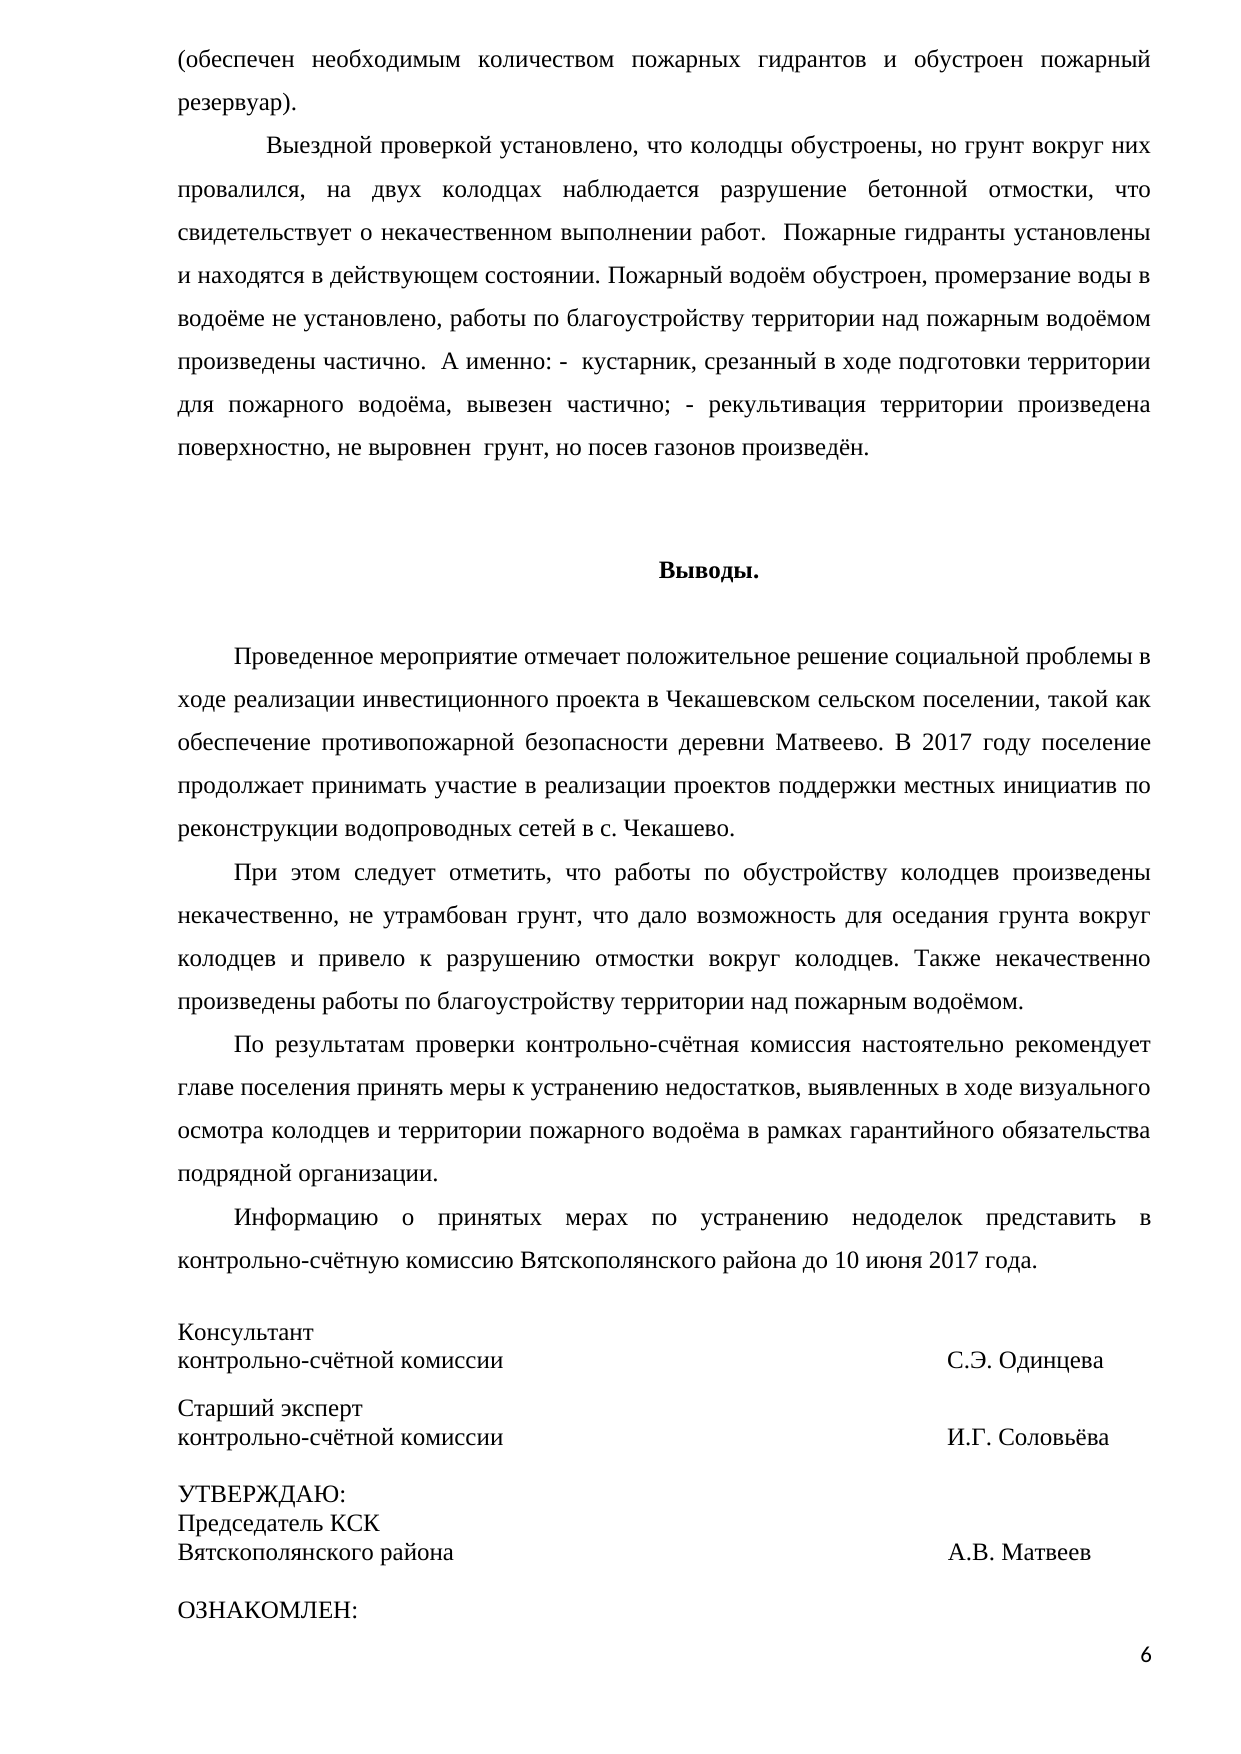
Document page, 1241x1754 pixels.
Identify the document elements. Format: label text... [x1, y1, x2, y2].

text Проведенное мероприятие отмечает положительное решение социальной проблемы в ходе реализации инвестиционного проекта в Чекашевском сельском поселении, такой как обеспечение противопожарной безопасности деревни Матвеево. В 2017 году поселение продолжает принимать участие в реализации проектов поддержки местных инициатив по реконструкции водопроводных сетей в с. Чекашево. [177, 641, 1152, 842]
text Вятскополянского района А.В. Матвеев [177, 1537, 1152, 1566]
text контрольно-счётной комиссии С.Э. Одинцева [177, 1345, 1152, 1374]
text По результатам проверки контрольно-счётная комиссия настоятельно рекомендует главе поселения принять меры к устранению недостатков, выявленных в ходе визуального осмотра колодцев и территории пожарного водоёма в рамках гарантийного обязательства подрядной организации. [177, 1029, 1152, 1187]
text Председатель КСК [177, 1508, 1152, 1537]
text Информацию о принятых мерах по устранению недоделок представить в контрольно-счётную комиссию Вятскополянского района до 10 июня 2017 года. [177, 1202, 1152, 1273]
text Выводы. [177, 555, 1152, 583]
text Консультант [177, 1317, 1152, 1345]
text Старший эксперт [177, 1393, 1152, 1422]
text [177, 44, 1152, 116]
text ОЗНАКОМЛЕН: [177, 1595, 1152, 1624]
text контрольно-счётной комиссии И.Г. Соловьёва [177, 1422, 1152, 1451]
text УТВЕРЖДАЮ: [177, 1479, 1152, 1508]
text При этом следует отметить, что работы по обустройству колодцев произведены некачественно, не утрамбован грунт, что дало возможность для оседания грунта вокруг колодцев и привело к разрушению отмостки вокруг колодцев. Также некачественно произведены работы по благоустройству территории над пожарным водоёмом. [177, 857, 1152, 1015]
text Выездной проверкой установлено, что колодцы обустроены, но грунт вокруг них провалился, на двух колодцах наблюдается разрушение бетонной отмостки, что свидетельствует о некачественном выполнении работ. Пожарные гидранты установлены и находятся в действующем состоянии. Пожарный водоём обустроен, промерзание воды в водоёме не установлено, работы по благоустройству территории над пожарным водоёмом произведены частично. А именно: - кустарник, срезанный в ходе подготовки территории для пожарного водоёма, вывезен частично; - рекультивация территории произведена поверхностно, не выровнен грунт, но посев газонов произведён. [177, 131, 1152, 461]
